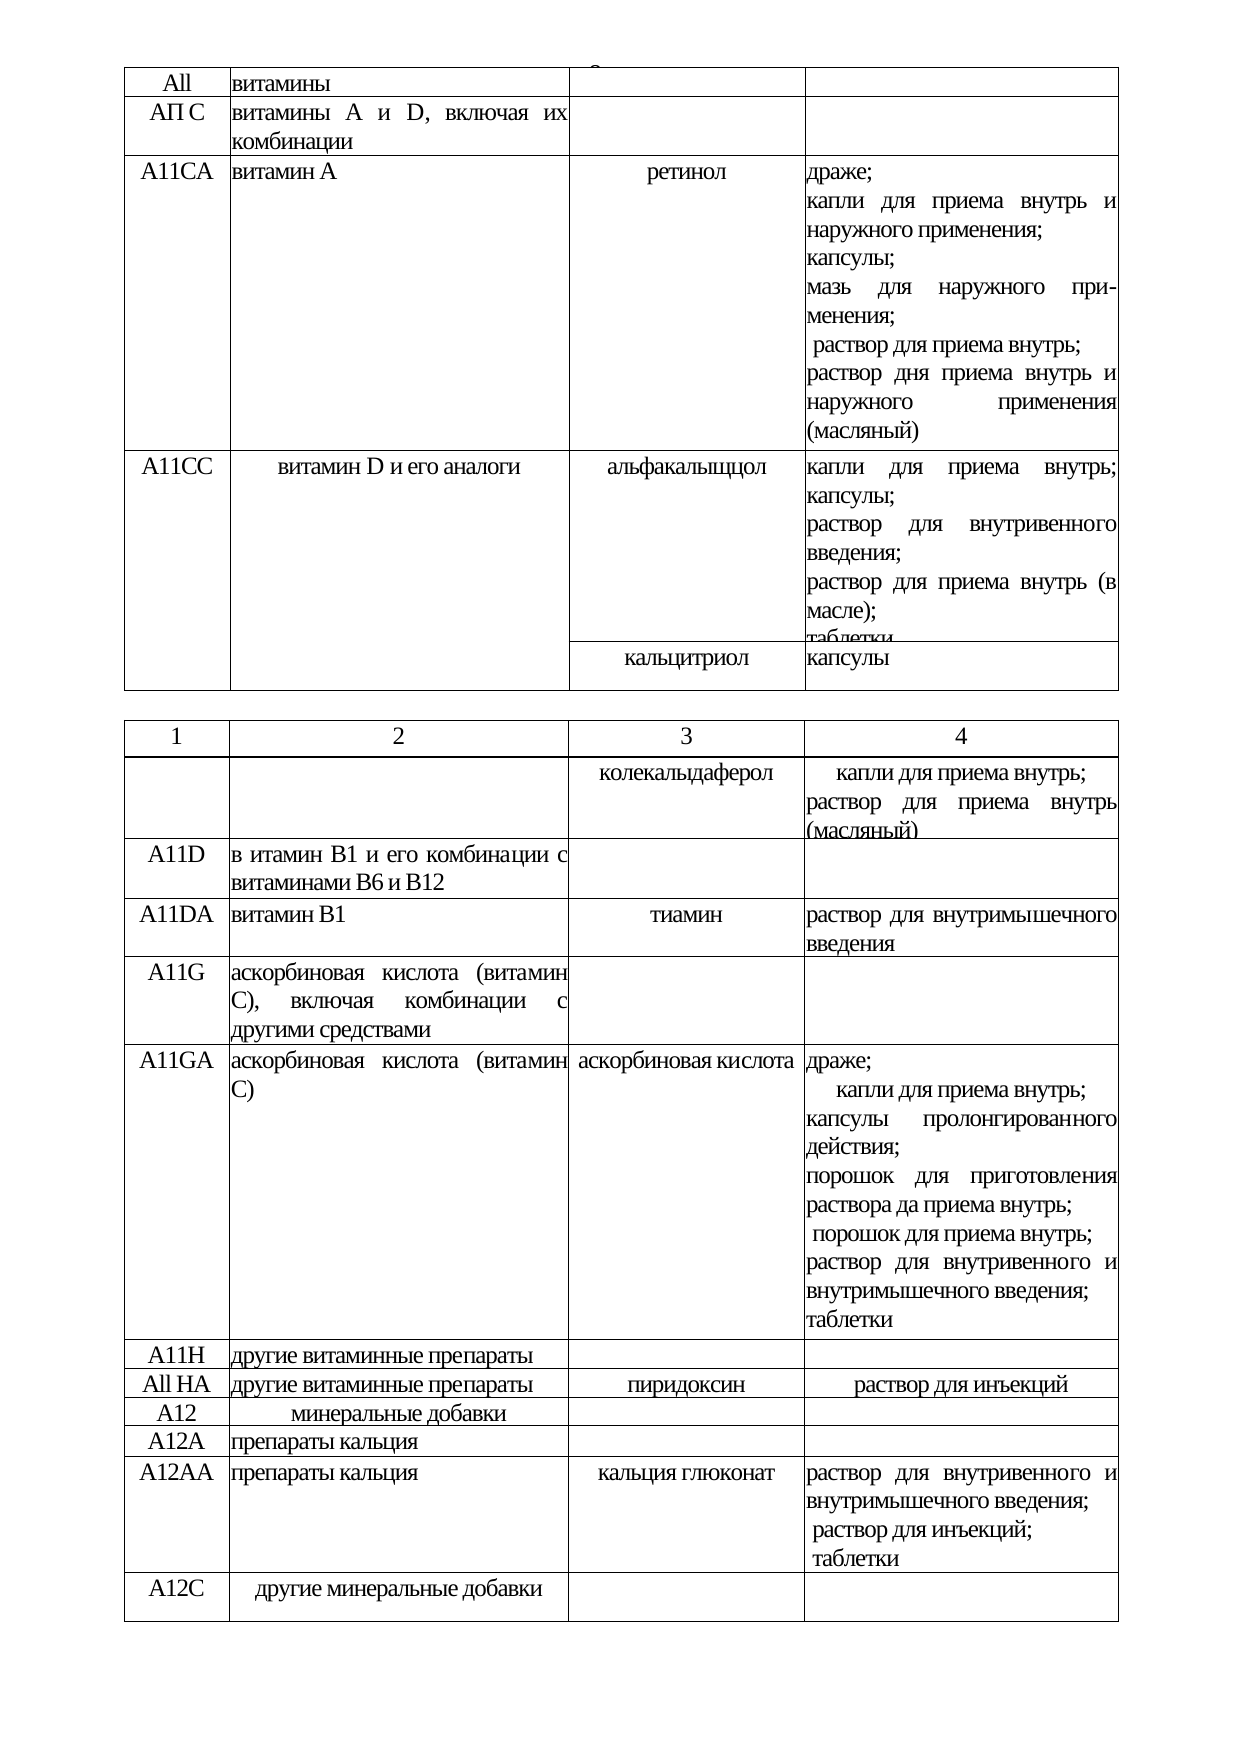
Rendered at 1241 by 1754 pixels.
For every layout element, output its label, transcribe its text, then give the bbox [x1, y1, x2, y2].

table_cell [125, 758, 229, 838]
table_cell A11DA [125, 899, 229, 956]
table_cell [569, 957, 804, 1044]
table_cell другие минеральные добавки [230, 1573, 568, 1621]
table_cell [569, 1573, 804, 1621]
table_cell в итамин В1 и его комбинации с витаминами В6 и В12 [230, 839, 568, 898]
table_cell [569, 839, 804, 898]
table_cell A12A [125, 1426, 229, 1456]
table_cell драже; капли для приема внутрь и наружного применения; капсулы; мазь для наружного применения; раствор для приема внутрь; раствор дня приема внутрь и наружного применения (масляный) [806, 156, 1118, 450]
table_cell препараты кальция [230, 1426, 568, 1456]
table_header 1 [125, 721, 229, 756]
table_cell капли для приема внутрь; капсулы; раствор для внутривенного введения; раствор для приема внутрь (в масле); таблетки [806, 451, 1118, 641]
table_cell [805, 1398, 1118, 1425]
table_cell кальцитриол [570, 642, 805, 690]
table_cell капсулы [806, 642, 1118, 690]
table_cell [570, 97, 805, 155]
table_cell другие витаминные препараты [230, 1340, 568, 1368]
table_cell аскорбиновая кислота (витамин С) [230, 1045, 568, 1339]
table_cell препараты кальция [230, 1457, 568, 1572]
table_cell раствор для внутримышечного введения [805, 899, 1118, 956]
table_cell [805, 839, 1118, 898]
table_cell [805, 1340, 1118, 1368]
table_cell [805, 1573, 1118, 1621]
table_cell A11D [125, 839, 229, 898]
table_cell аскорбиновая кислота (витамин С), включая комбинации с другими средствами [230, 957, 568, 1044]
table_cell A11H [125, 1340, 229, 1368]
table_cell A12 [125, 1398, 229, 1425]
table_cell кальция глюконат [569, 1457, 804, 1572]
table_cell [231, 641, 569, 690]
table_cell колекалыдаферол [569, 758, 804, 838]
table_cell витамин D и его аналоги [231, 451, 569, 641]
table_cell раствор для внутривенного и внутримышечного введения; раствор для инъекций; таблетки [805, 1457, 1118, 1572]
table_cell [569, 1340, 804, 1368]
table_cell альфакалыщцол [570, 451, 805, 641]
table_cell [125, 641, 230, 690]
table_cell A11CC [125, 451, 230, 641]
table_cell витамины [231, 68, 569, 96]
table_header 2 [230, 721, 568, 756]
table_cell витамины А и D, включая их комбинации [231, 97, 569, 155]
table_cell [806, 97, 1118, 155]
table_cell A11G [125, 957, 229, 1044]
table_cell All [125, 68, 230, 96]
table_cell [569, 1398, 804, 1425]
table_cell A12AA [125, 1457, 229, 1572]
table_cell [805, 957, 1118, 1044]
table_cell [230, 758, 568, 838]
table_cell [569, 1426, 804, 1456]
table_cell минеральные добавки [230, 1398, 568, 1425]
table_cell [806, 68, 1118, 96]
table_cell All HA [125, 1369, 229, 1397]
table_cell A11GA [125, 1045, 229, 1339]
table_header 4 [805, 721, 1118, 756]
table_cell пиридоксин [569, 1369, 804, 1397]
table_cell аскорбиновая кислота [569, 1045, 804, 1339]
table_cell АП С [125, 97, 230, 155]
table_cell [570, 68, 805, 96]
table_cell ретинол [570, 156, 805, 450]
table_cell витамин В1 [230, 899, 568, 956]
table_cell A12C [125, 1573, 229, 1621]
table_cell другие витаминные препараты [230, 1369, 568, 1397]
table_cell витамин А [231, 156, 569, 450]
table_cell [805, 1426, 1118, 1456]
table_header 3 [569, 721, 804, 756]
table_cell драже; капли для приема внутрь; капсулы пролонгированного действия; порошок для приготовления раствора да приема внутрь; порошок для приема внутрь; раствор для внутривенного и внутримышечного введения; таблетки [805, 1045, 1118, 1339]
table_cell раствор для инъекций [805, 1369, 1118, 1397]
table_cell A11CA [125, 156, 230, 450]
table_cell капли для приема внутрь; раствор для приема внутрь (масляный) [805, 758, 1118, 838]
table_cell тиамин [569, 899, 804, 956]
